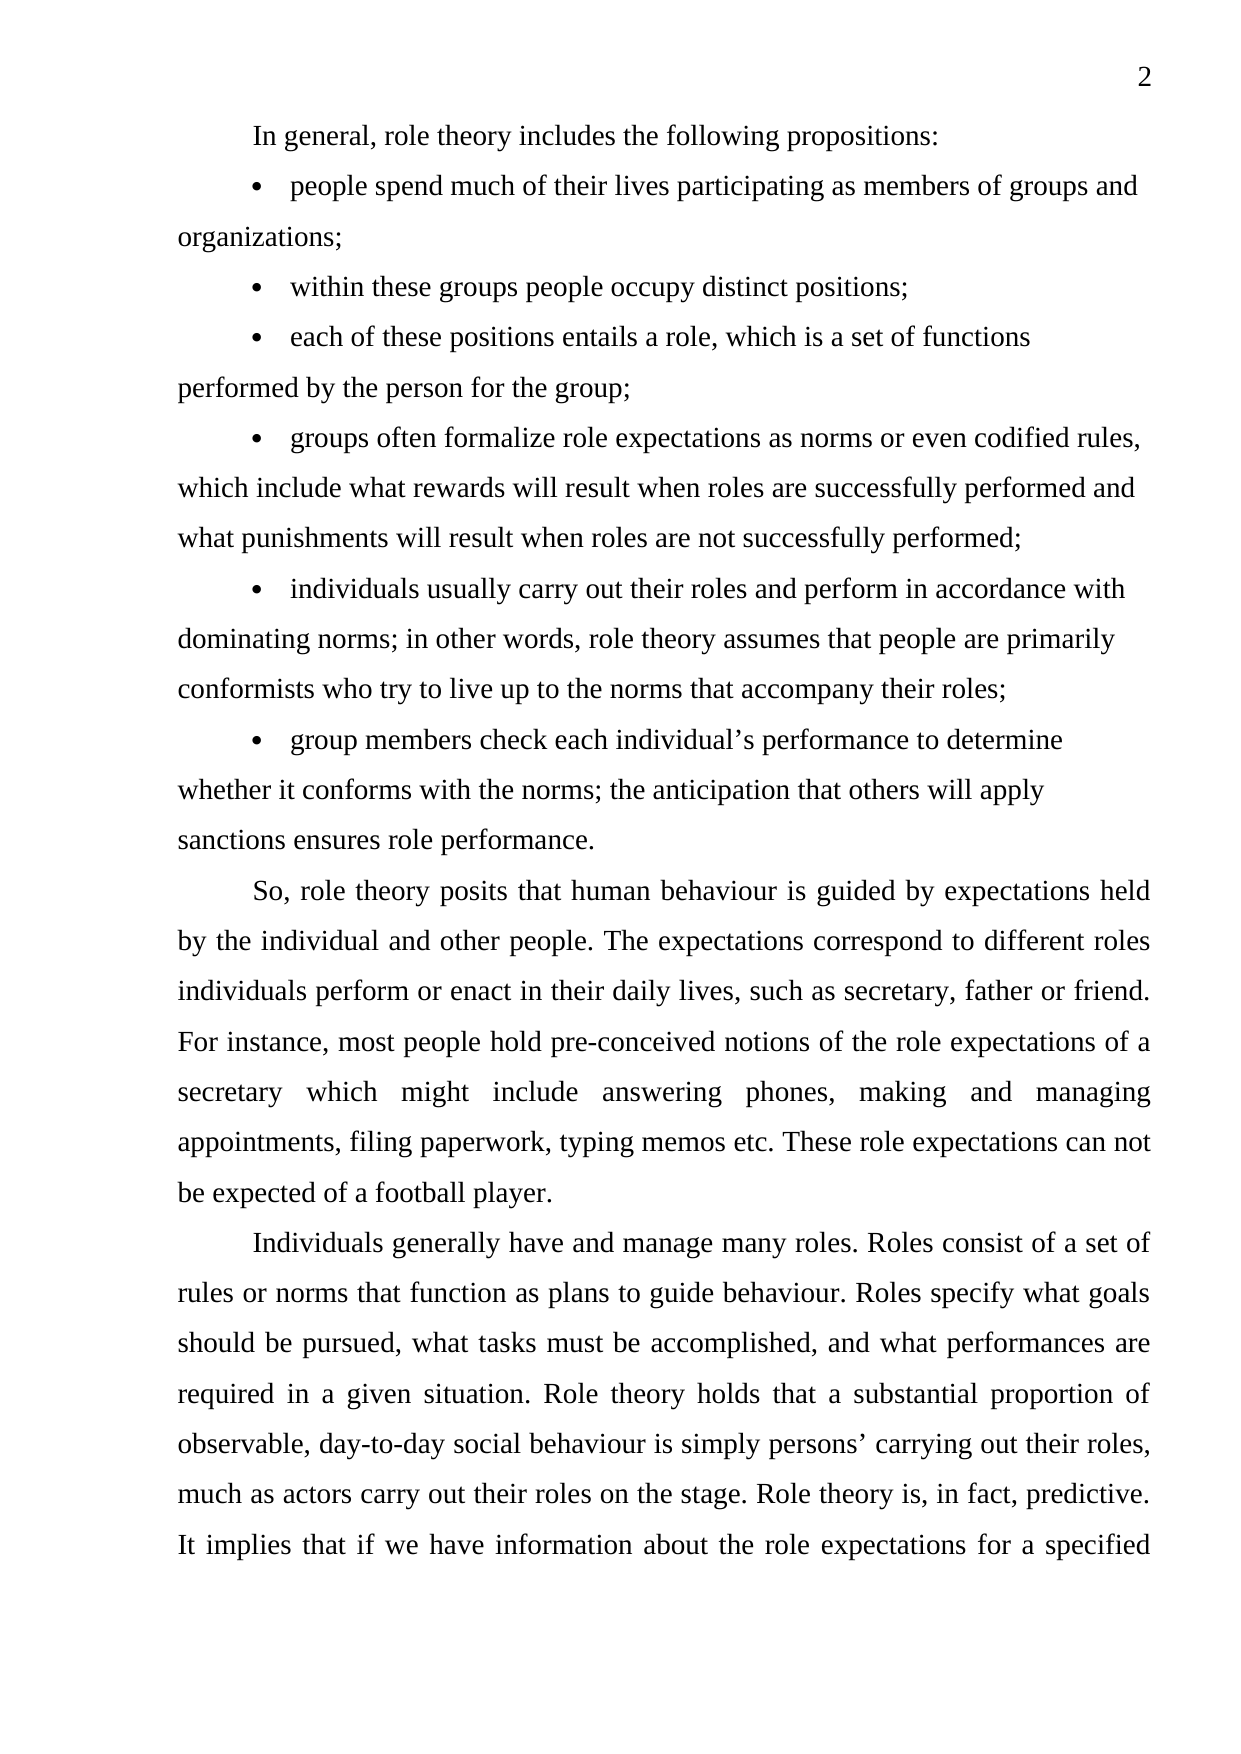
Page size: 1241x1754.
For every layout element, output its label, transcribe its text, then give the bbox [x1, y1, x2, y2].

text groups often formalize role expectations as norms or even codified rules, which include what rewards will result when roles are successfully performed and what punishments will result when roles are not successfully performed; [177, 420, 1152, 554]
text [177, 1225, 1152, 1560]
text group members check each individual’s performance to determine whether it conforms with the norms; the anticipation that others will apply sanctions ensures role performance. [177, 722, 1152, 856]
text individuals usually carry out their roles and perform in accordance with dominating norms; in other words, role theory assumes that people are primarily conformists who try to live up to the norms that accompany their roles; [177, 571, 1152, 705]
text within these groups people occupy distinct positions; [177, 269, 1152, 303]
text In general, role theory includes the following propositions: [177, 118, 1152, 152]
text each of these positions entails a role, which is a set of functions performed by the person for the group; [177, 319, 1152, 403]
text So, role theory posits that human behaviour is guided by expectations held by the individual and other people. The expectations correspond to different roles individuals perform or enact in their daily lives, such as secretary, father or friend. For instance, most people hold pre-conceived notions of the role expectations of a secretary which might include answering phones, making and managing appointments, filing paperwork, typing memos etc. These role expectations can not be expected of a football player. [177, 873, 1152, 1208]
text people spend much of their lives participating as members of groups and organizations; [177, 168, 1152, 252]
